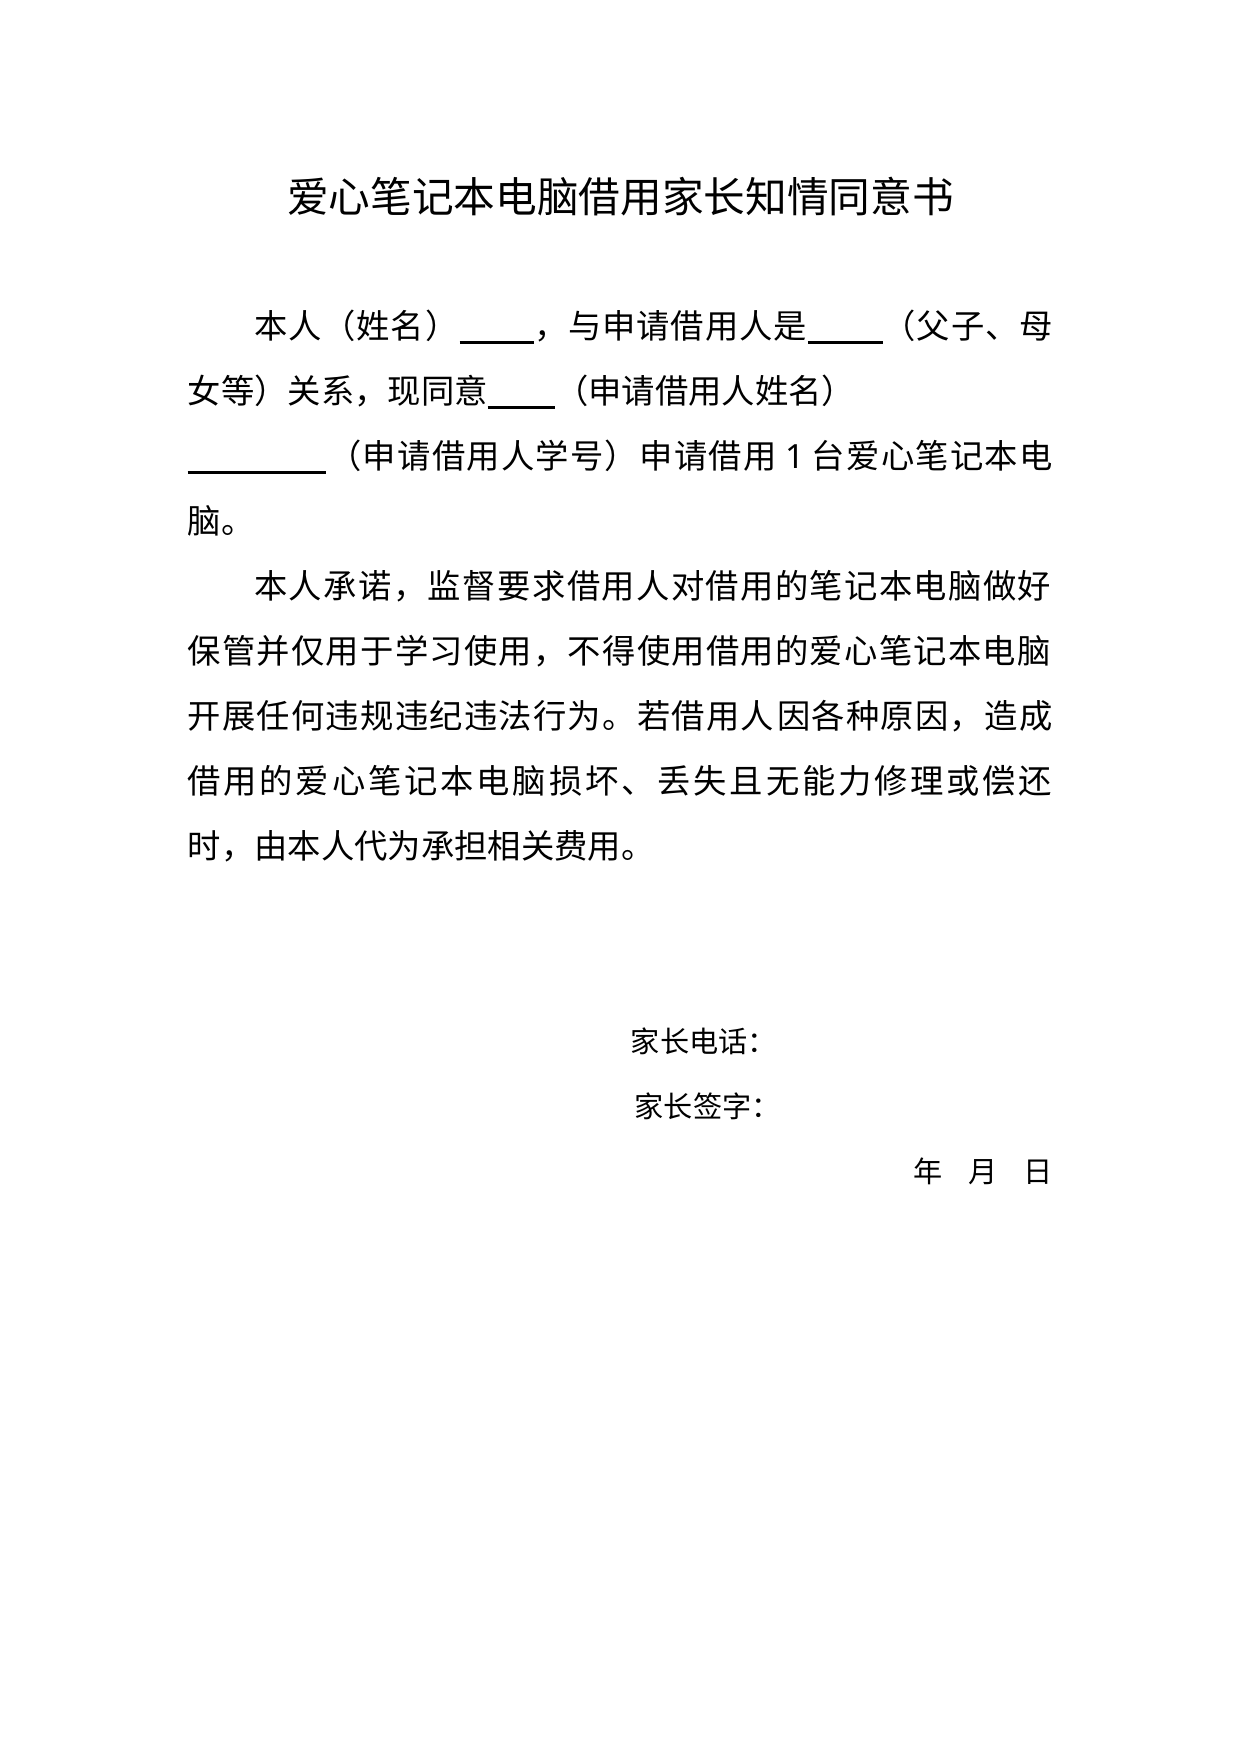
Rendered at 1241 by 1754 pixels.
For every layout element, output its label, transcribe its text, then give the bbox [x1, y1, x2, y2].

text 爱心笔记本电脑借用家长知情同意书 [187, 162, 1053, 227]
text 家长电话： [187, 1007, 1053, 1072]
text 家长签字： [187, 1072, 1053, 1137]
text 本人承诺，监督要求借用人对借用的笔记本电脑做好保管并仅用于学习使用，不得使用借用的爱心笔记本电脑开展任何违规违纪违法行为。若借用人因各种原因，造成借用的爱心笔记本电脑损坏、丢失且无能力修理或偿还时，由本人代为承担相关费用。 [187, 552, 1053, 877]
text 年 月 日 [187, 1137, 1053, 1202]
text （申请借用人学号）申请借用1台爱心笔记本电脑。 [187, 422, 1053, 552]
text 本人（姓名） ，与申请借用人是 （父子、母女等）关系，现同意 （申请借用人姓名） [187, 292, 1053, 422]
